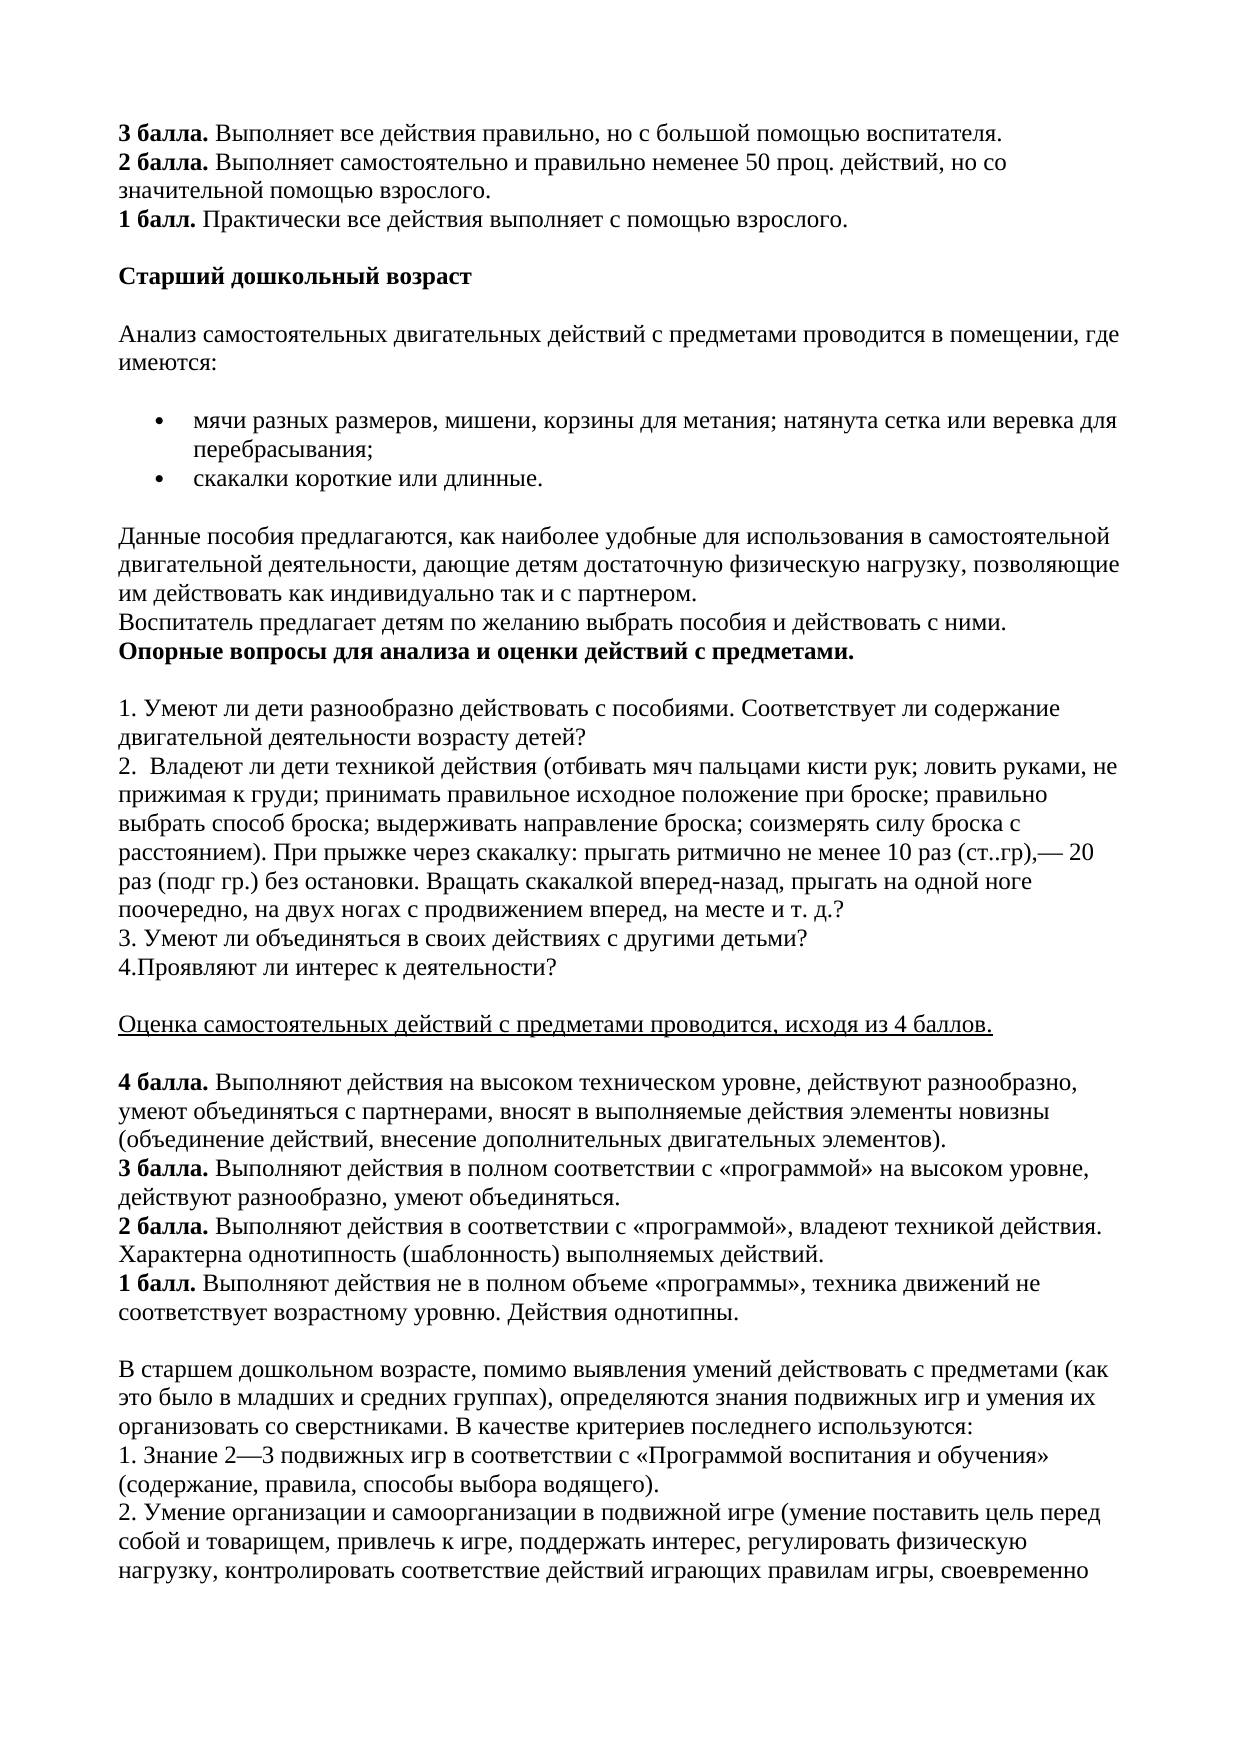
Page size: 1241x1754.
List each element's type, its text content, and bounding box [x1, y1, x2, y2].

text Оценка самостоятельных действий с предметами проводится, исходя из 4 баллов. 4 балла. Выполняют действия на высоком техническом уровне, действуют разнообразно, умеют объединяться с партнерами, вносят в выполняемые действия элементы новизны (объединение действий, внесение дополнительных двигательных элементов). 3 балла. Выполняют действия в полном соответствии с «программой» на высоком уровне, действуют разнообразно, умеют объединяться. 2 балла. Выполняют действия в соответствии с «программой», владеют техникой действия. Характерна однотипность (шаблонность) выполняемых действий. 1 балл. Выполняют действия не в полном объеме «программы», техника движений не соответствует возрастному уровню. Действия однотипны. [118, 1009, 1122, 1354]
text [118, 1354, 1122, 1584]
list мячи разных размеров, мишени, корзины для метания; натянута сетка или веревка для перебрасывания; [156, 405, 1122, 463]
list скакалки короткие или длинные. [156, 463, 1122, 492]
text Данные пособия предлагаются, как наиболее удобные для использования в самостоятельной двигательной деятельности, дающие детям достаточную физическую нагрузку, позволяющие им действовать как индивидуально так и с партнером. Воспитатель предлагает детям по желанию выбрать пособия и действовать с ними. Опорные вопросы для анализа и оценки действий с предметами. 1. Умеют ли дети разнообразно действовать с пособиями. Соответствует ли содержание двигательной деятельности возрасту детей? 2. Владеют ли дети техникой действия (отбивать мяч пальцами кисти рук; ловить руками, не прижимая к груди; принимать правильное исходное положение при броске; правильно выбрать способ броска; выдерживать направление броска; соизмерять силу броска с расстоянием). При прыжке через скакалку: прыгать ритмично не менее 10 раз (ст..гр),— 20 раз (подг гр.) без остановки. Вращать скакалкой вперед-назад, прыгать на одной ноге поочередно, на двух ногах с продвижением вперед, на месте и т. д.? 3. Умеют ли объединяться в своих действиях с другими детьми? [118, 521, 1122, 952]
text Старший дошкольный возраст Анализ самостоятельных двигательных действий с предметами проводится в помещении, где имеются: [118, 261, 1122, 376]
text 4.Проявляют ли интерес к деятельности? [118, 952, 1122, 981]
text 3 балла. Выполняет все действия правильно, но с большой помощью воспитателя. 2 балла. Выполняет самостоятельно и правильно неменее 50 проц. действий, но со значительной помощью взрослого. 1 балл. Практически все действия выполняет с помощью взрослого. [118, 118, 1122, 261]
